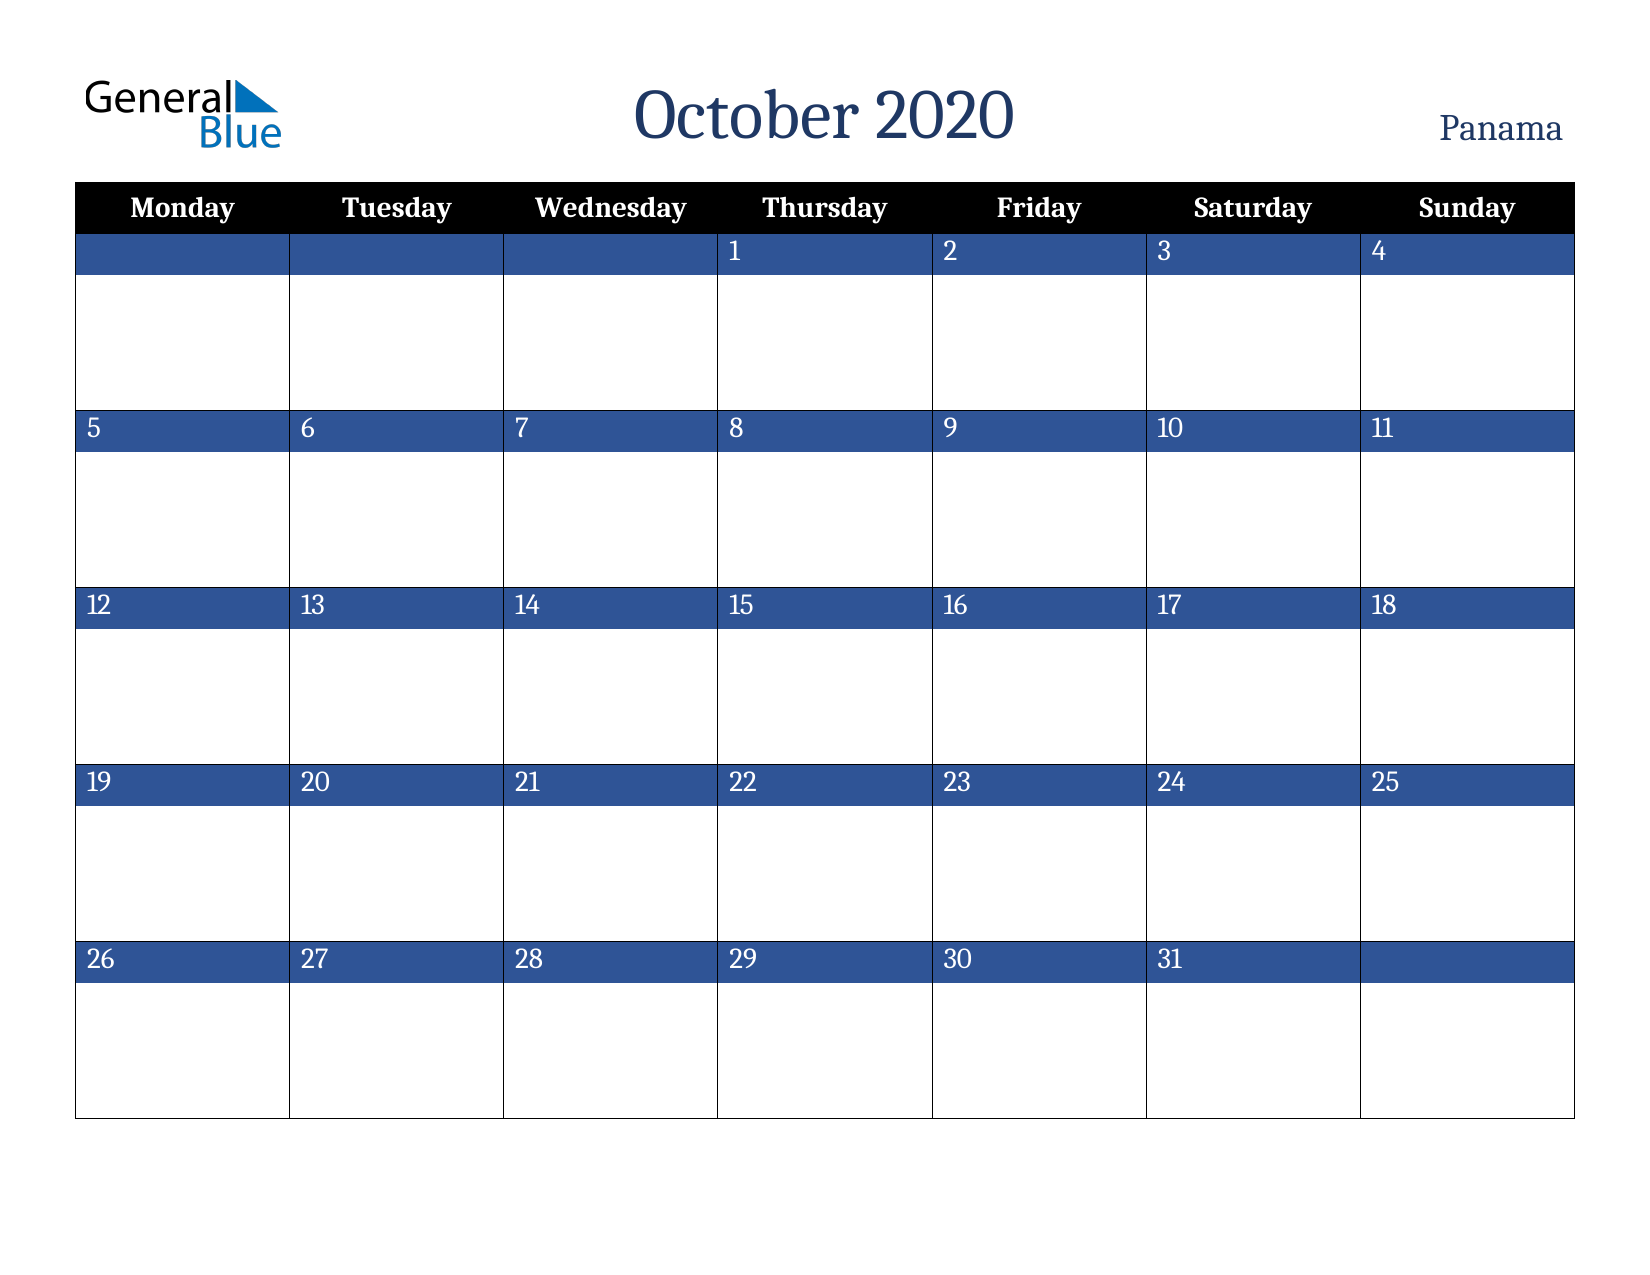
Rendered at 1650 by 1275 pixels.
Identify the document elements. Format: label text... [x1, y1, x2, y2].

table_header October 2020 [504, 75, 1146, 182]
table_cell [933, 983, 1146, 1118]
picture [86, 80, 281, 148]
table_cell [76, 452, 289, 587]
table_cell 11 [1361, 411, 1574, 452]
table_cell [1147, 983, 1360, 1118]
table_cell 16 [933, 588, 1146, 629]
table_header Panama [1146, 75, 1574, 182]
table_cell Friday [933, 183, 1146, 233]
table_cell Thursday [718, 183, 932, 233]
table_cell [718, 806, 932, 941]
table_cell [290, 806, 503, 941]
table_cell [290, 983, 503, 1118]
table_cell [1361, 983, 1574, 1118]
table_cell 5 [76, 411, 289, 452]
table_cell [718, 629, 932, 764]
table_cell [290, 275, 503, 410]
table_cell Monday [76, 183, 289, 233]
table_cell 28 [504, 942, 717, 983]
table_cell 8 [718, 411, 932, 452]
table_cell [1361, 806, 1574, 941]
table_cell 21 [504, 765, 717, 806]
table_cell [76, 983, 289, 1118]
table_cell [933, 275, 1146, 410]
table_cell 4 [1361, 234, 1574, 275]
table_cell 15 [718, 588, 932, 629]
table_cell 27 [290, 942, 503, 983]
table_cell [76, 234, 289, 275]
table_cell 22 [718, 765, 932, 806]
table_cell [933, 452, 1146, 587]
table_cell [1147, 452, 1360, 587]
table_cell 31 [1147, 942, 1360, 983]
table_cell 3 [1147, 234, 1360, 275]
table_cell 7 [504, 411, 717, 452]
table_cell 6 [290, 411, 503, 452]
table_cell [718, 452, 932, 587]
table_cell [504, 452, 717, 587]
table_cell [1147, 806, 1360, 941]
table_cell [504, 275, 717, 410]
table_cell [290, 629, 503, 764]
table_cell [76, 806, 289, 941]
table_cell 2 [933, 234, 1146, 275]
table_cell [1147, 629, 1360, 764]
table_cell 17 [1147, 588, 1360, 629]
table_cell 13 [290, 588, 503, 629]
table_cell [933, 629, 1146, 764]
table_cell 23 [933, 765, 1146, 806]
table_cell 24 [1147, 765, 1360, 806]
table_cell Wednesday [504, 183, 717, 233]
table_cell 29 [718, 942, 932, 983]
table_cell 30 [933, 942, 1146, 983]
table_cell 26 [76, 942, 289, 983]
table_cell 9 [933, 411, 1146, 452]
table_cell [1361, 275, 1574, 410]
table_cell 14 [504, 588, 717, 629]
table_cell Tuesday [290, 183, 503, 233]
table_cell [933, 806, 1146, 941]
table_cell [1147, 275, 1360, 410]
table_cell [504, 983, 717, 1118]
table_cell 10 [1147, 411, 1360, 452]
table_cell [1361, 629, 1574, 764]
table_cell 25 [1361, 765, 1574, 806]
table_cell [290, 452, 503, 587]
table_cell 1 [718, 234, 932, 275]
table_cell 18 [1361, 588, 1574, 629]
table_cell Sunday [1361, 183, 1574, 233]
table_cell 19 [76, 765, 289, 806]
table_cell [504, 806, 717, 941]
table_cell Saturday [1147, 183, 1360, 233]
table_cell [504, 234, 717, 275]
table_cell [76, 629, 289, 764]
table_cell 20 [290, 765, 503, 806]
table_cell [76, 275, 289, 410]
table_cell [290, 234, 503, 275]
table_cell [1361, 942, 1574, 983]
table_cell [1361, 452, 1574, 587]
table_cell [718, 983, 932, 1118]
table_header [76, 75, 503, 182]
table_cell [718, 275, 932, 410]
table_cell [504, 629, 717, 764]
table_cell 12 [76, 588, 289, 629]
